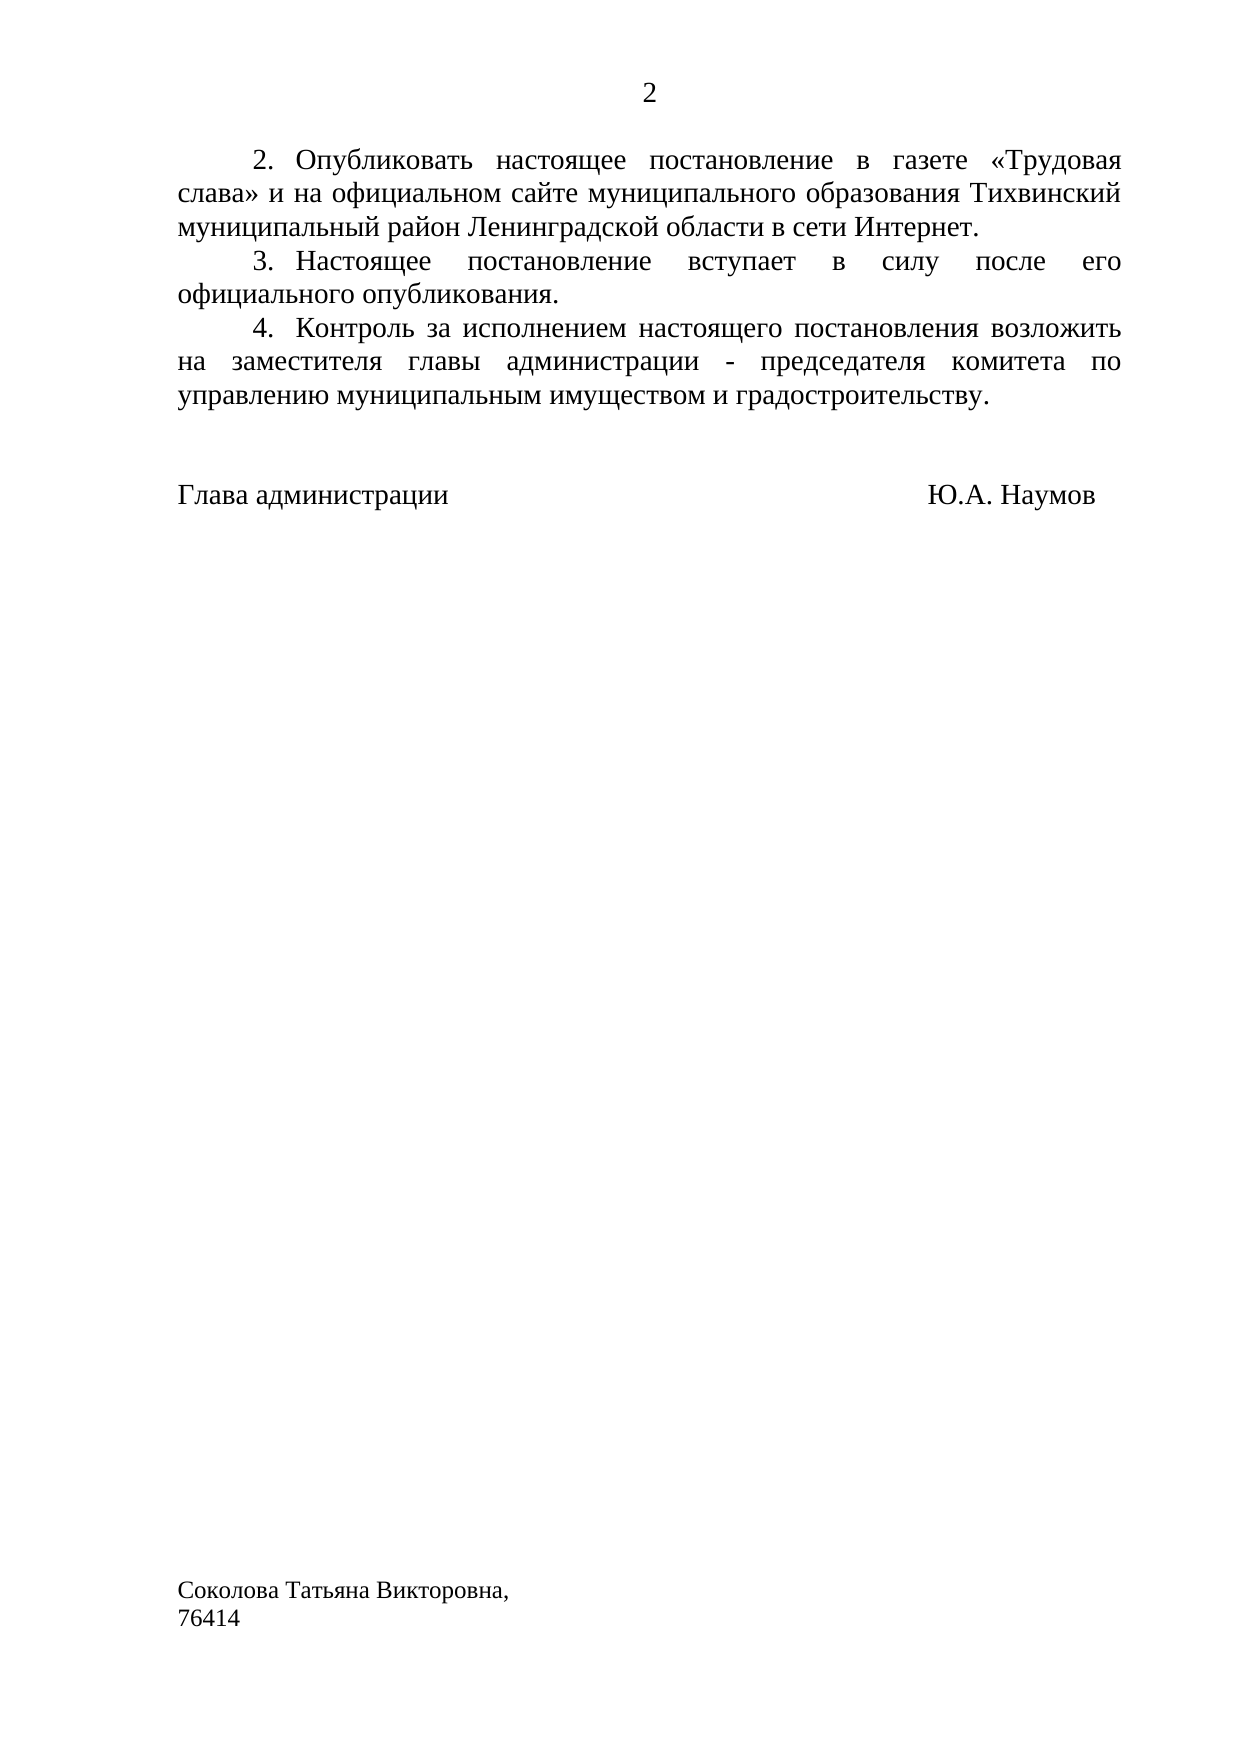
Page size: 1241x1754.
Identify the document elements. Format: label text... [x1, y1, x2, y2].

text 76414 [177, 1603, 1127, 1632]
list Настоящее постановление вступает в силу после его официального опубликования. [177, 243, 1122, 310]
list Контроль за исполнением настоящего постановления возложить на заместителя главы администрации - председателя комитета по управлению муниципальным имуществом и градостроительству. [177, 310, 1122, 410]
text Соколова Татьяна Викторовна, [177, 1575, 1127, 1603]
list Опубликовать настоящее постановление в газете «Трудовая слава» и на официальном сайте муниципального образования Тихвинский муниципальный район Ленинградской области в сети Интернет. [177, 142, 1122, 243]
text Глава администрации Ю.А. Наумов [177, 477, 1122, 511]
